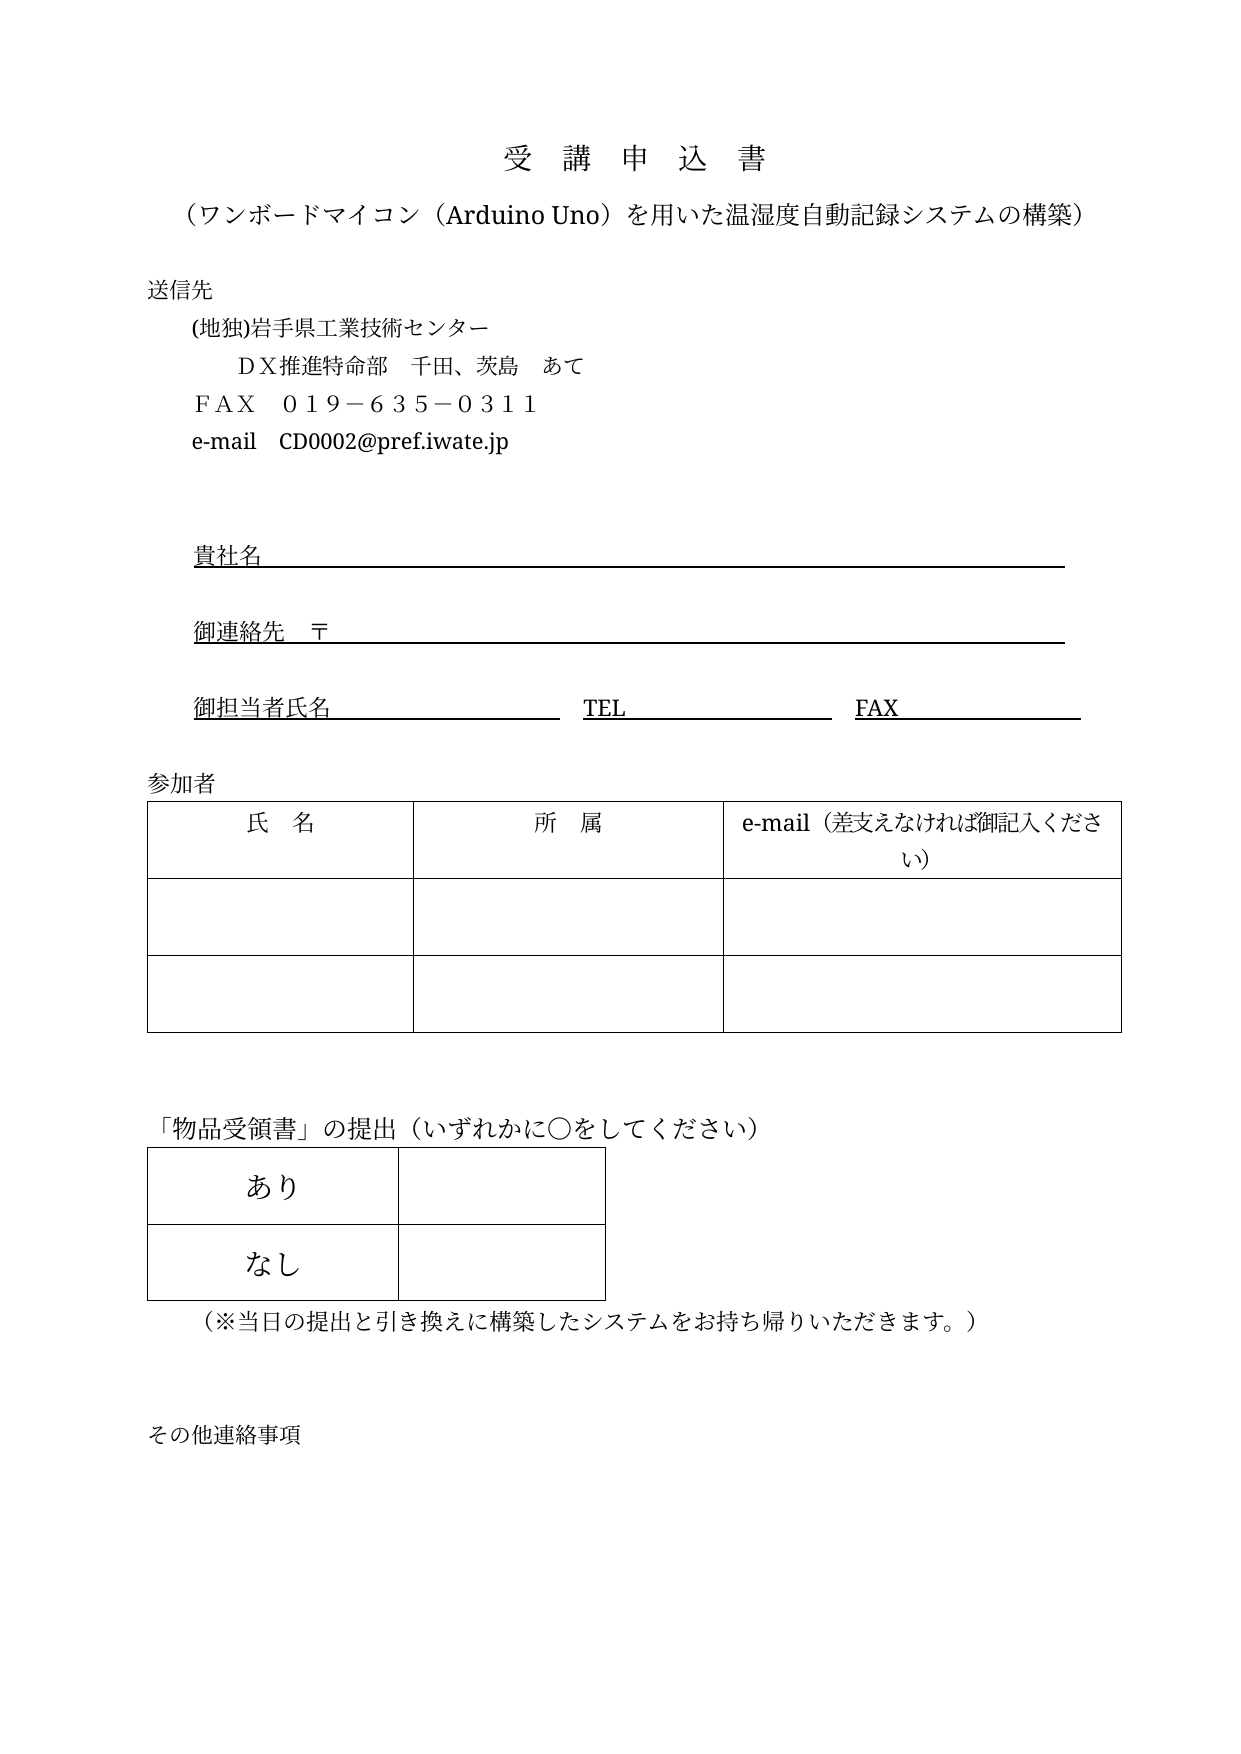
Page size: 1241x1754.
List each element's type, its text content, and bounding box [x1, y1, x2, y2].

text 貴社名 [148, 536, 1122, 574]
text 「物品受領書」の提出（いずれかに〇をしてください） [148, 1109, 1122, 1147]
table_cell [148, 879, 413, 955]
table_cell [414, 879, 723, 955]
text 御連絡先 〒 [148, 612, 1122, 649]
text （※当日の提出と引き換えに構築したシステムをお持ち帰りいただきます。） [148, 1301, 1122, 1339]
table_header [399, 1148, 605, 1223]
table_cell [724, 956, 1121, 1032]
text 受 講 申 込 書 [148, 119, 1122, 194]
table_cell なし [148, 1225, 398, 1300]
table_cell [724, 879, 1121, 955]
text 御担当者氏名 TEL FAX [148, 687, 1122, 725]
text e-mail CD0002@pref.iwate.jp [148, 422, 1122, 460]
table_header e-mail（差支えなければ御記入ください） [724, 802, 1121, 878]
text (地独)岩手県工業技術センター [148, 308, 1122, 346]
table_cell [399, 1225, 605, 1300]
text ＦＡＸ ０１９－６３５－０３１１ [148, 384, 1122, 422]
table_cell [148, 956, 413, 1032]
text 参加者 [148, 763, 1122, 801]
table_header 所 属 [414, 802, 723, 878]
table_header あり [148, 1148, 398, 1223]
text 送信先 [148, 270, 1122, 308]
text （ワンボードマイコン（Arduino Uno）を用いた温湿度自動記録システムの構築） [148, 194, 1122, 232]
text ＤＸ推進特命部 千田、茨島 あて [148, 346, 1122, 384]
table_cell [414, 956, 723, 1032]
text その他連絡事項 [148, 1415, 1122, 1453]
table_header 氏 名 [148, 802, 413, 878]
